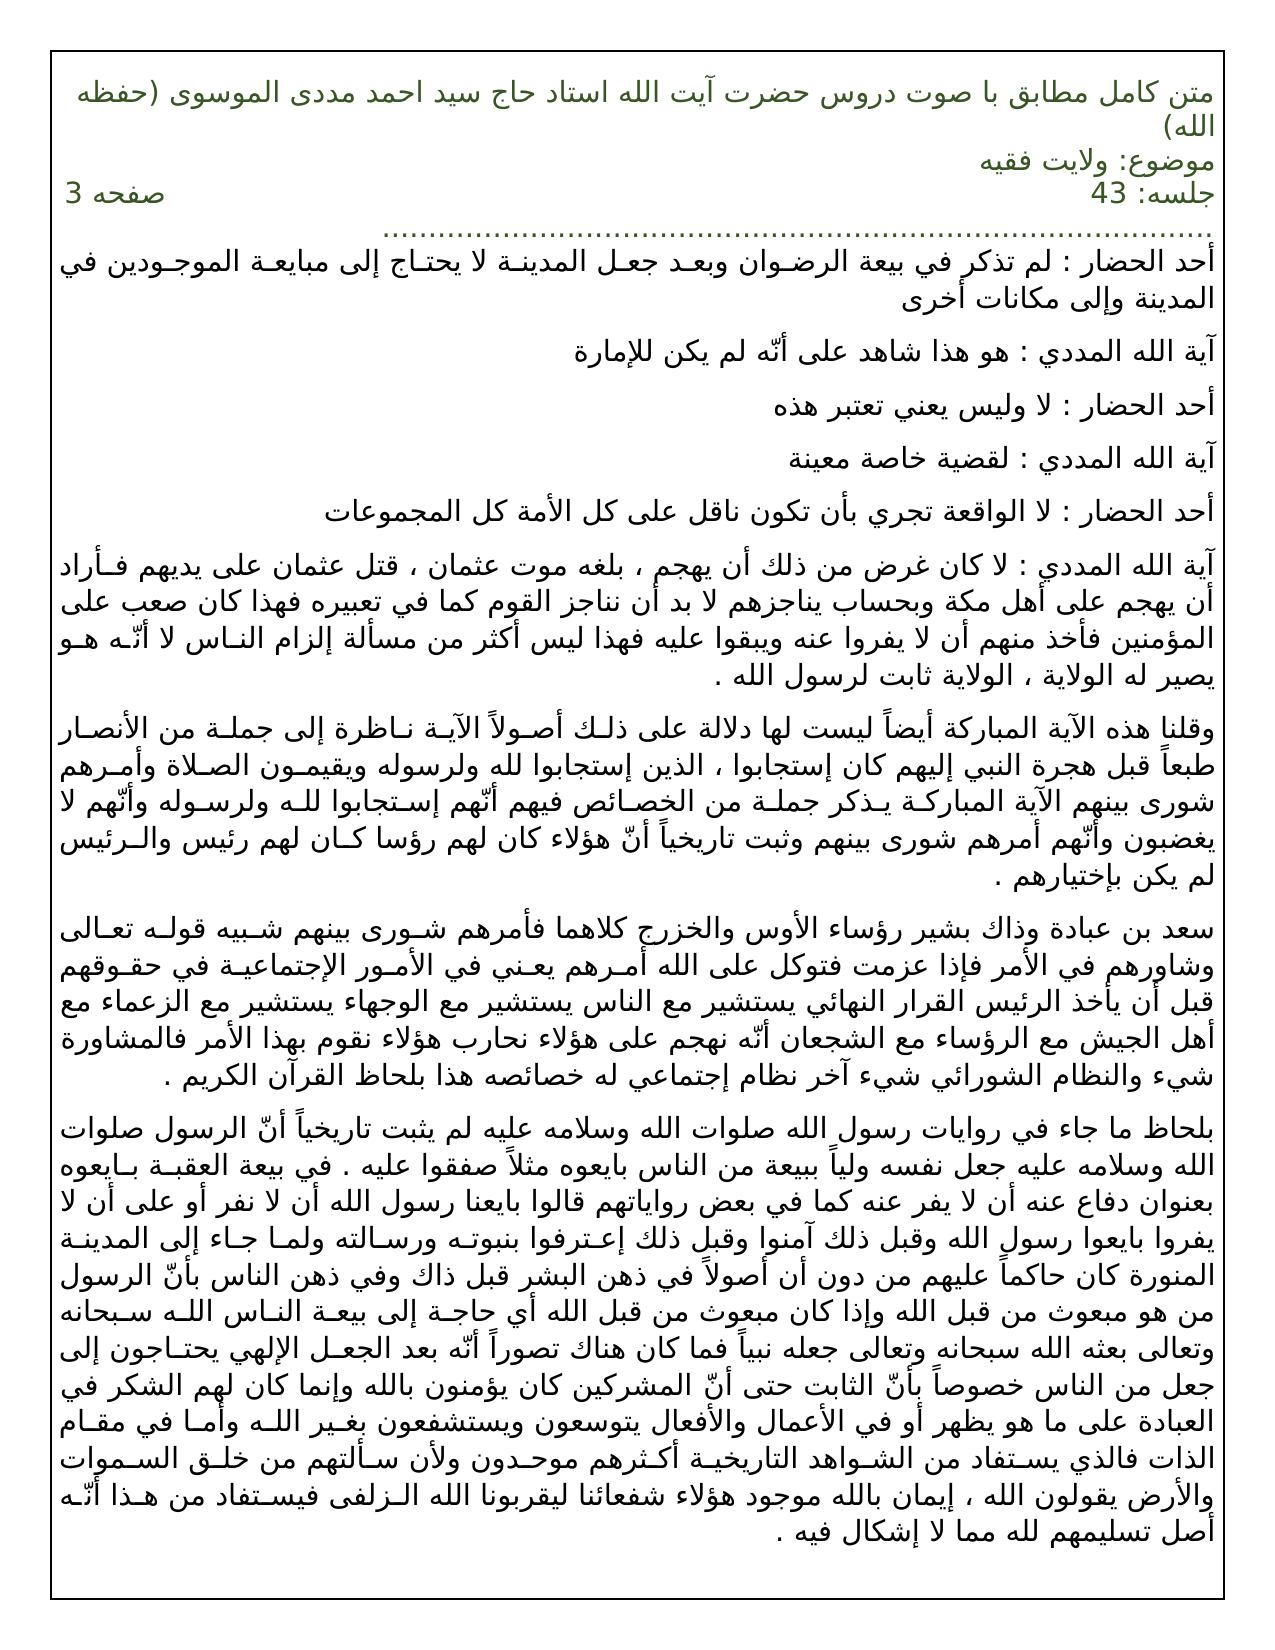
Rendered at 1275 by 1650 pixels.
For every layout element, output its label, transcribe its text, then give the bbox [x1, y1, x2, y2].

text آية الله المددي : هو هذا شاهد على أنّه لم يكن للإمارة [59, 335, 1216, 369]
text آية الله المددي : لقضية خاصة معينة [59, 441, 1216, 475]
text أحد الحضار : لم تذكر في بيعة الرضوان وبعد جعل المدينة لا يحتاج إلى مبايعة الموجودين في المدينة وإلى مكانات أخرى [59, 245, 1216, 315]
text بلحاظ ما جاء في روايات رسول الله صلوات الله وسلامه عليه لم يثبت تاريخياً أنّ الرسول صلوات الله وسلامه عليه جعل نفسه ولياً ببيعة من الناس بايعوه مثلاً صفقوا عليه . في بيعة العقبة بايعوه بعنوان دفاع عنه أن لا يفر عنه كما في بعض رواياتهم قالوا بايعنا رسول الله أن لا نفر أو على أن لا يفروا بايعوا رسول الله وقبل ذلك آمنوا وقبل ذلك إعترفوا بنبوته ورسالته ولما جاء إلى المدينة المنورة كان حاكماً عليهم من دون أن أصولاً في ذهن البشر قبل ذاك وفي ذهن الناس بأنّ الرسول من هو مبعوث من قبل الله وإذا كان مبعوث من قبل الله أي حاجة إلى بيعة الناس الله سبحانه وتعالى بعثه الله سبحانه وتعالى جعله نبياً فما كان هناك تصوراً أنّه بعد الجعل الإلهي يحتاجون إلى جعل من الناس خصوصاً بأنّ الثابت حتى أنّ المشركين كان يؤمنون بالله وإنما كان لهم الشكر في العبادة على ما هو يظهر أو في الأعمال والأفعال يتوسعون ويستشفعون بغير الله وأما في مقام الذات فالذي يستفاد من الشواهد التاريخية أكثرهم موحدون ولأن سألتهم من خلق السموات والأرض يقولون الله ، إيمان بالله موجود هؤلاء شفعائنا ليقربونا الله الزلفى فيستفاد من هذا أنّه أصل تسليمهم لله مما لا إشكال فيه . [59, 1111, 1216, 1549]
text أحد الحضار : لا الواقعة تجري بأن تكون ناقل على كل الأمة كل المجموعات [59, 495, 1216, 529]
text وقلنا هذه الآية المباركة أيضاً ليست لها دلالة على ذلك أصولاً الآية ناظرة إلى جملة من الأنصار طبعاً قبل هجرة النبي إليهم كان إستجابوا ، الذين إستجابوا لله ولرسوله ويقيمون الصلاة وأمرهم شورى بينهم الآية المباركة يذكر جملة من الخصائص فيهم أنّهم إستجابوا لله ولرسوله وأنّهم لا يغضبون وأنّهم أمرهم شورى بينهم وثبت تاريخياً أنّ هؤلاء كان لهم رؤسا كان لهم رئيس والرئيس لم يكن بإختيارهم . [59, 711, 1216, 892]
text سعد بن عبادة وذاك بشير رؤساء الأوس والخزرج كلاهما فأمرهم شورى بينهم شبيه قوله تعالى وشاورهم في الأمر فإذا عزمت فتوكل على الله أمرهم يعني في الأمور الإجتماعية في حقوقهم قبل أن يأخذ الرئيس القرار النهائي يستشير مع الناس يستشير مع الوجهاء يستشير مع الزعماء مع أهل الجيش مع الرؤساء مع الشجعان أنّه نهجم على هؤلاء نحارب هؤلاء نقوم بهذا الأمر فالمشاورة شيء والنظام الشورائي شيء آخر نظام إجتماعي له خصائصه هذا بلحاظ القرآن الكريم . [59, 911, 1216, 1092]
text أحد الحضار : لا وليس يعني تعتبر هذه [59, 388, 1216, 422]
text آية الله المددي : لا كان غرض من ذلك أن يهجم ، بلغه موت عثمان ، قتل عثمان على يديهم فأراد أن يهجم على أهل مكة وبحساب يناجزهم لا بد أن نناجز القوم كما في تعبيره فهذا كان صعب على المؤمنين فأخذ منهم أن لا يفروا عنه ويبقوا عليه فهذا ليس أكثر من مسألة إلزام الناس لا أنّه هو يصير له الولاية ، الولاية ثابت لرسول الله . [59, 548, 1216, 692]
